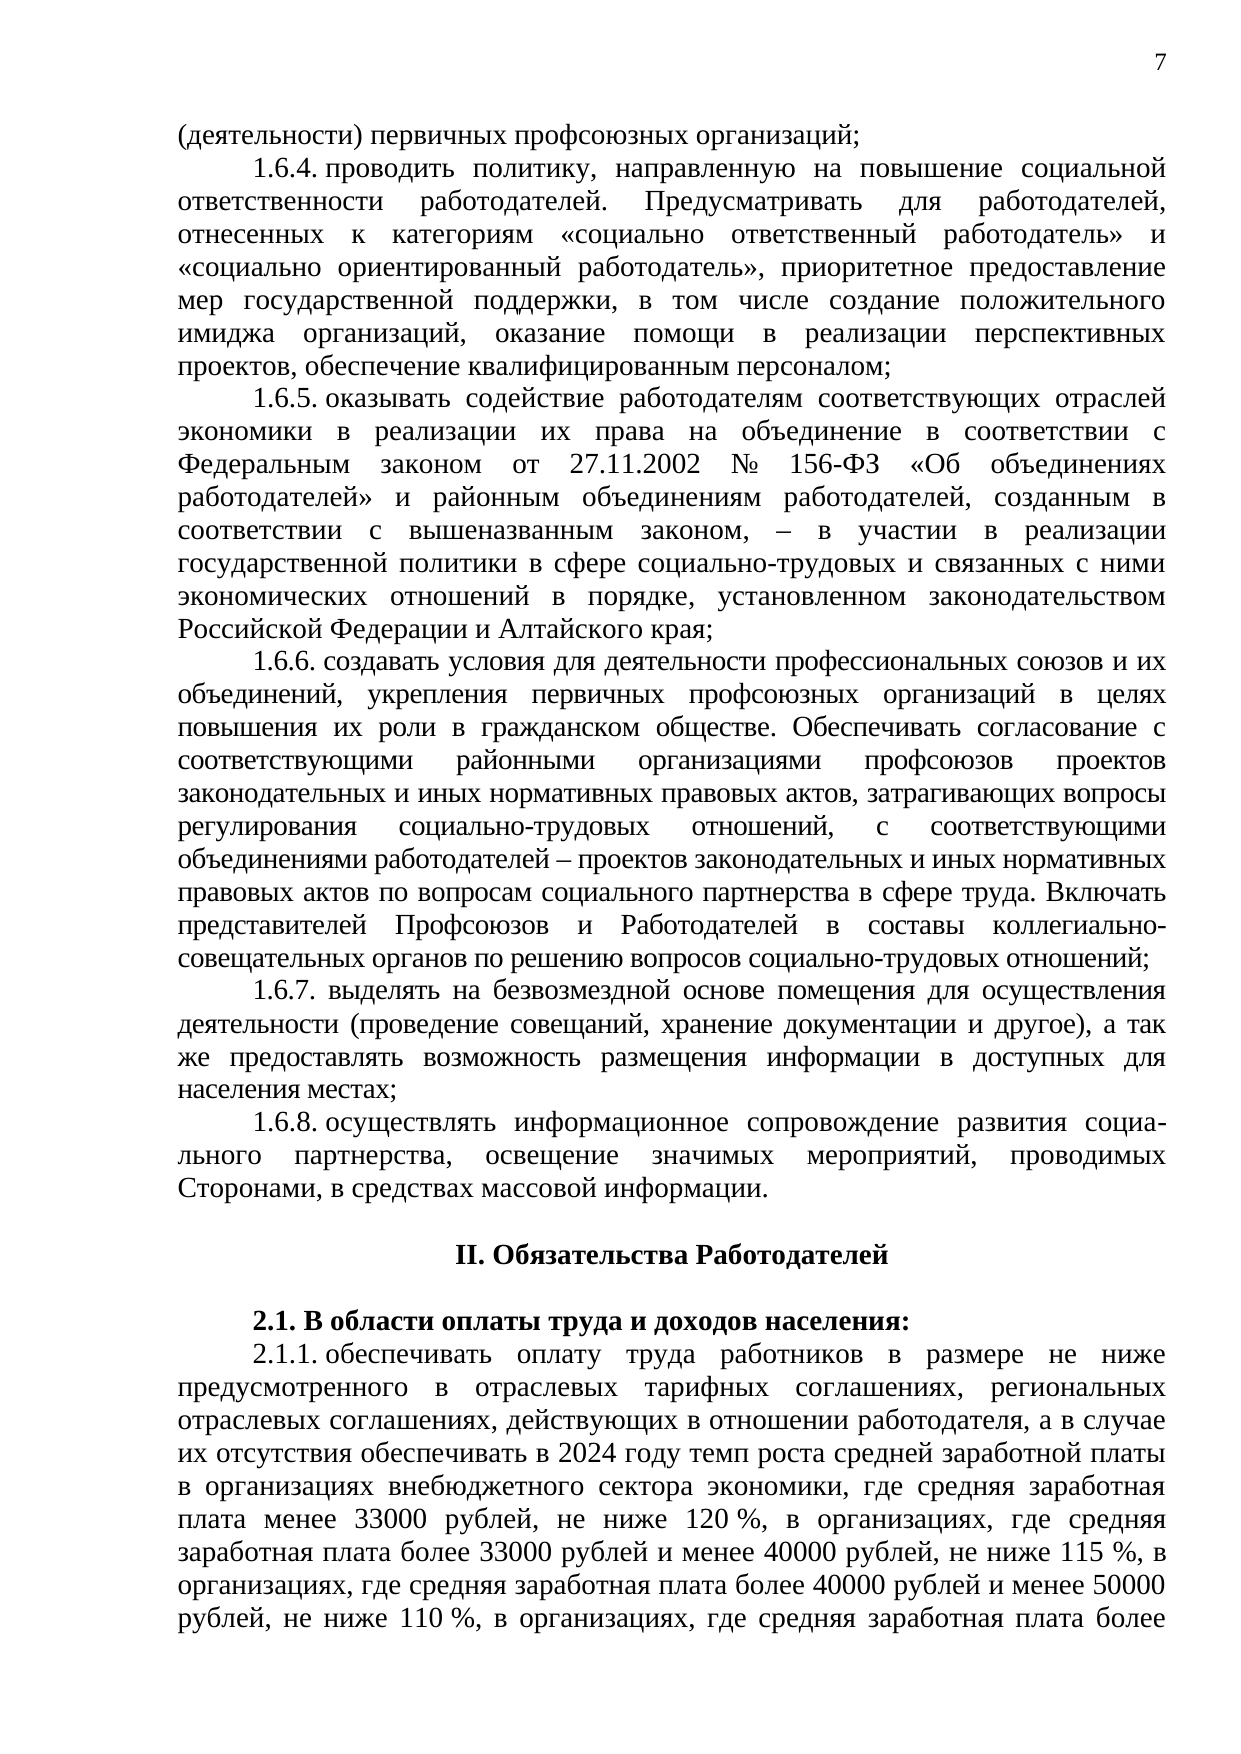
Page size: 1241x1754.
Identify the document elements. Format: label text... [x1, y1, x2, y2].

text 1.6.4. проводить политику, направленную на повышение социальной ответственности работодателей. Предусматривать для работодателей, отнесенных к категориям «социально ответственный работодатель» и «социально ориентированный работодатель», приоритетное предоставление мер государственной поддержки, в том числе создание положительного имиджа организаций, оказание помощи в реализации перспективных проектов, обеспечение квалифицированным персоналом; [177, 151, 1167, 381]
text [177, 1337, 1167, 1633]
text 1.6.8. осуществлять информационное сопровождение развития социального партнерства, освещение значимых мероприятий, проводимых Сторонами, в средствах массовой информации. [177, 1105, 1167, 1204]
text 1.6.7. выделять на безвозмездной основе помещения для осуществления деятельности (проведение совещаний, хранение документации и другое), а так же предоставлять возможность размещения информации в доступных для населения местах; [177, 973, 1167, 1105]
title II. Обязательства Работодателей [177, 1237, 1167, 1271]
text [177, 118, 1167, 151]
text 2.1. В области оплаты труда и доходов населения: [177, 1304, 1167, 1337]
text 1.6.6. создавать условия для деятельности профессиональных союзов и их объединений, укрепления первичных профсоюзных организаций в целях повышения их роли в гражданском обществе. Обеспечивать согласование с соответствующими районными организациями профсоюзов проектов законодательных и иных нормативных правовых актов, затрагивающих вопросы регулирования социально-трудовых отношений, с соответствующими объединениями работодателей – проектов законодательных и иных нормативных правовых актов по вопросам социального партнерства в сфере труда. Включать представителей Профсоюзов и Работодателей в составы коллегиально-совещательных органов по решению вопросов социально-трудовых отношений; [177, 644, 1167, 973]
text 1.6.5. оказывать содействие работодателям соответствующих отраслей экономики в реализации их права на объединение в соответствии с Федеральным законом от 27.11.2002 № 156-ФЗ «Об объединениях работодателей» и районным объединениям работодателей, созданным в соответствии с вышеназванным законом, – в участии в реализации государственной политики в сфере социально-трудовых и связанных с ними экономических отношений в порядке, установленном законодательством Российской Федерации и Алтайского края; [177, 381, 1167, 644]
